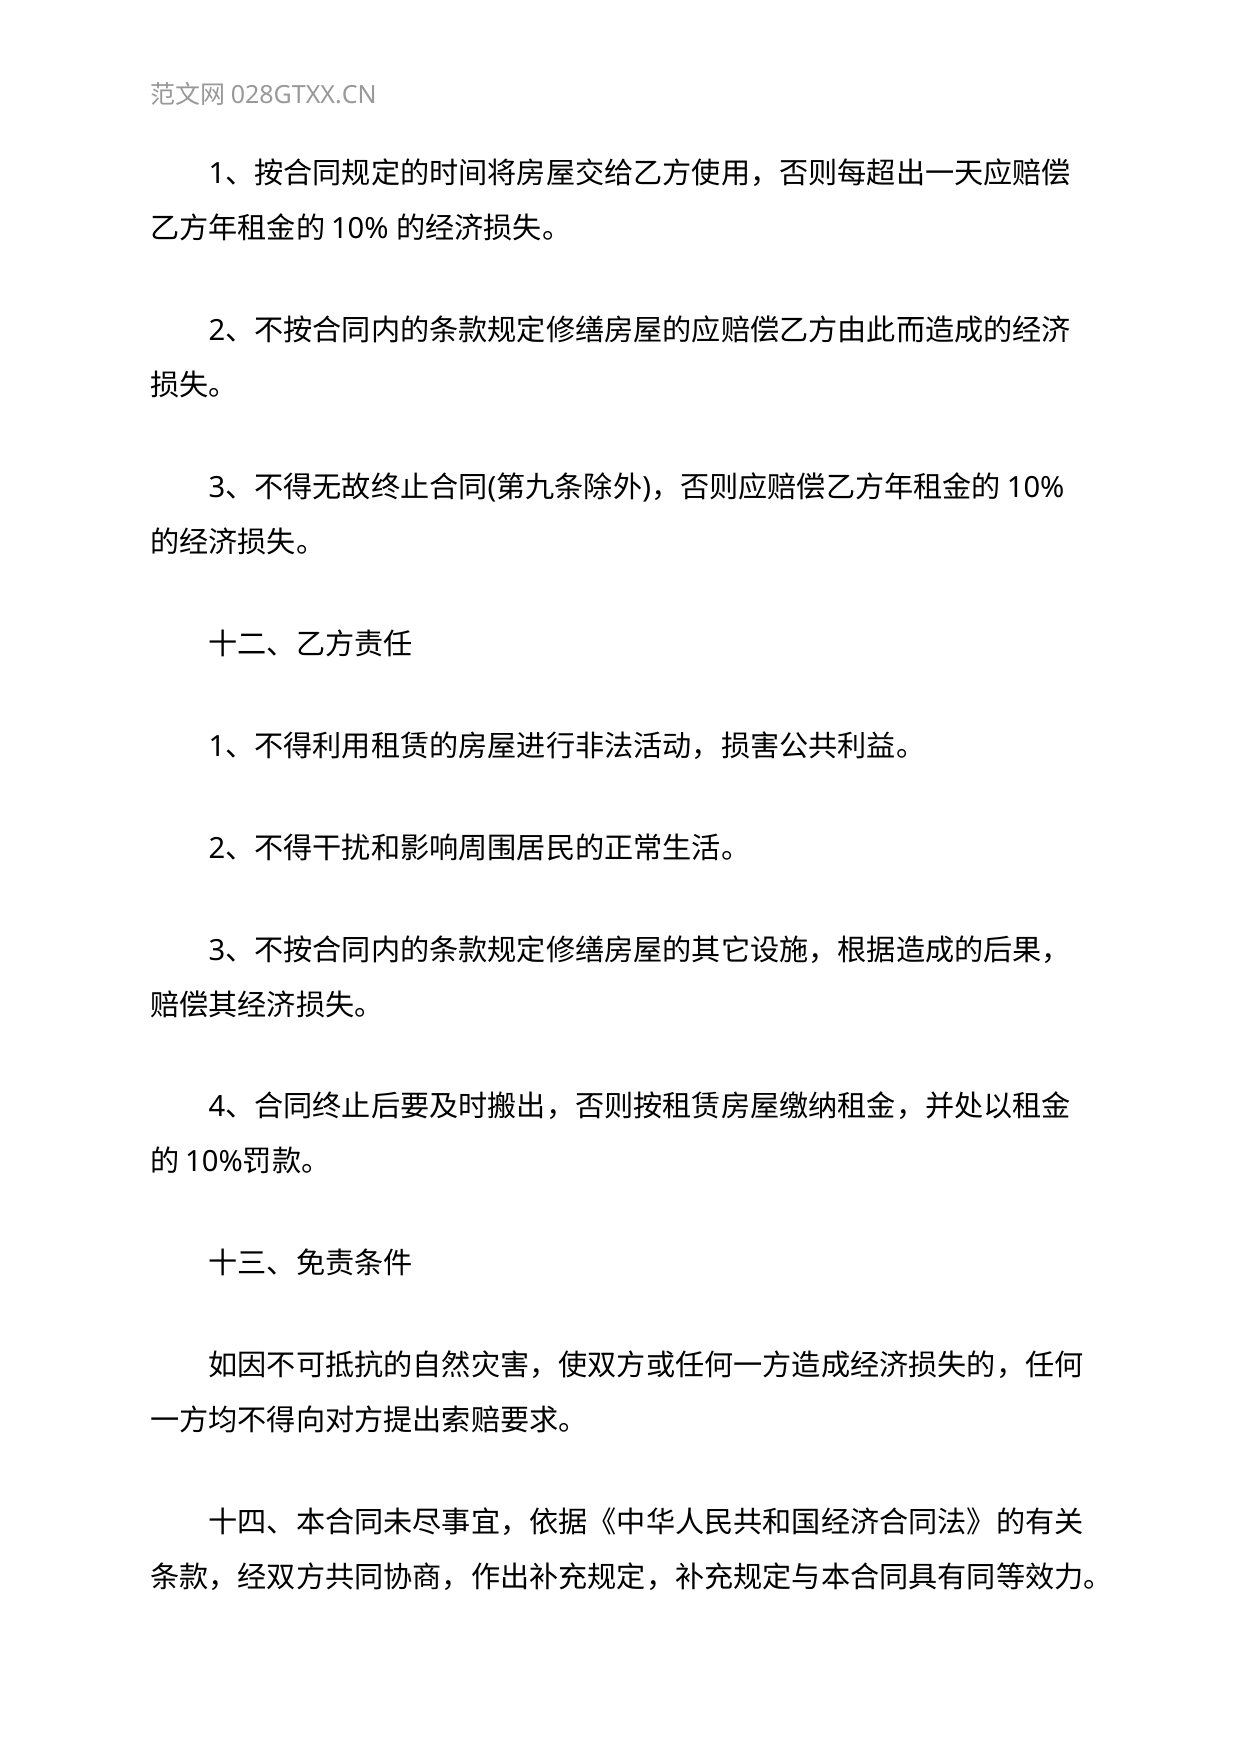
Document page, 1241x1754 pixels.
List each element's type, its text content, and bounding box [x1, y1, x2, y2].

text 4、合同终止后要及时搬出，否则按租赁房屋缴纳租金，并处以租金的10%罚款。 [150, 1083, 1090, 1180]
text 2、不得干扰和影响周围居民的正常生活。 [150, 824, 1090, 867]
text 如因不可抵抗的自然灾害，使双方或任何一方造成经济损失的，任何一方均不得向对方提出索赔要求。 [150, 1342, 1090, 1439]
text 1、按合同规定的时间将房屋交给乙方使用，否则每超出一天应赔偿乙方年租金的10% 的经济损失。 [150, 150, 1090, 247]
text 十二、乙方责任 [150, 621, 1090, 663]
text 十三、免责条件 [150, 1240, 1090, 1282]
text 3、不得无故终止合同(第九条除外)，否则应赔偿乙方年租金的10%的经济损失。 [150, 464, 1090, 561]
text 3、不按合同内的条款规定修缮房屋的其它设施，根据造成的后果，赔偿其经济损失。 [150, 926, 1090, 1023]
text 1、不得利用租赁的房屋进行非法活动，损害公共利益。 [150, 722, 1090, 765]
text 十四、本合同未尽事宜，依据《中华人民共和国经济合同法》的有关条款，经双方共同协商，作出补充规定，补充规定与本合同具有同等效力。 [150, 1498, 1090, 1596]
text 2、不按合同内的条款规定修缮房屋的应赔偿乙方由此而造成的经济损失。 [150, 307, 1090, 404]
